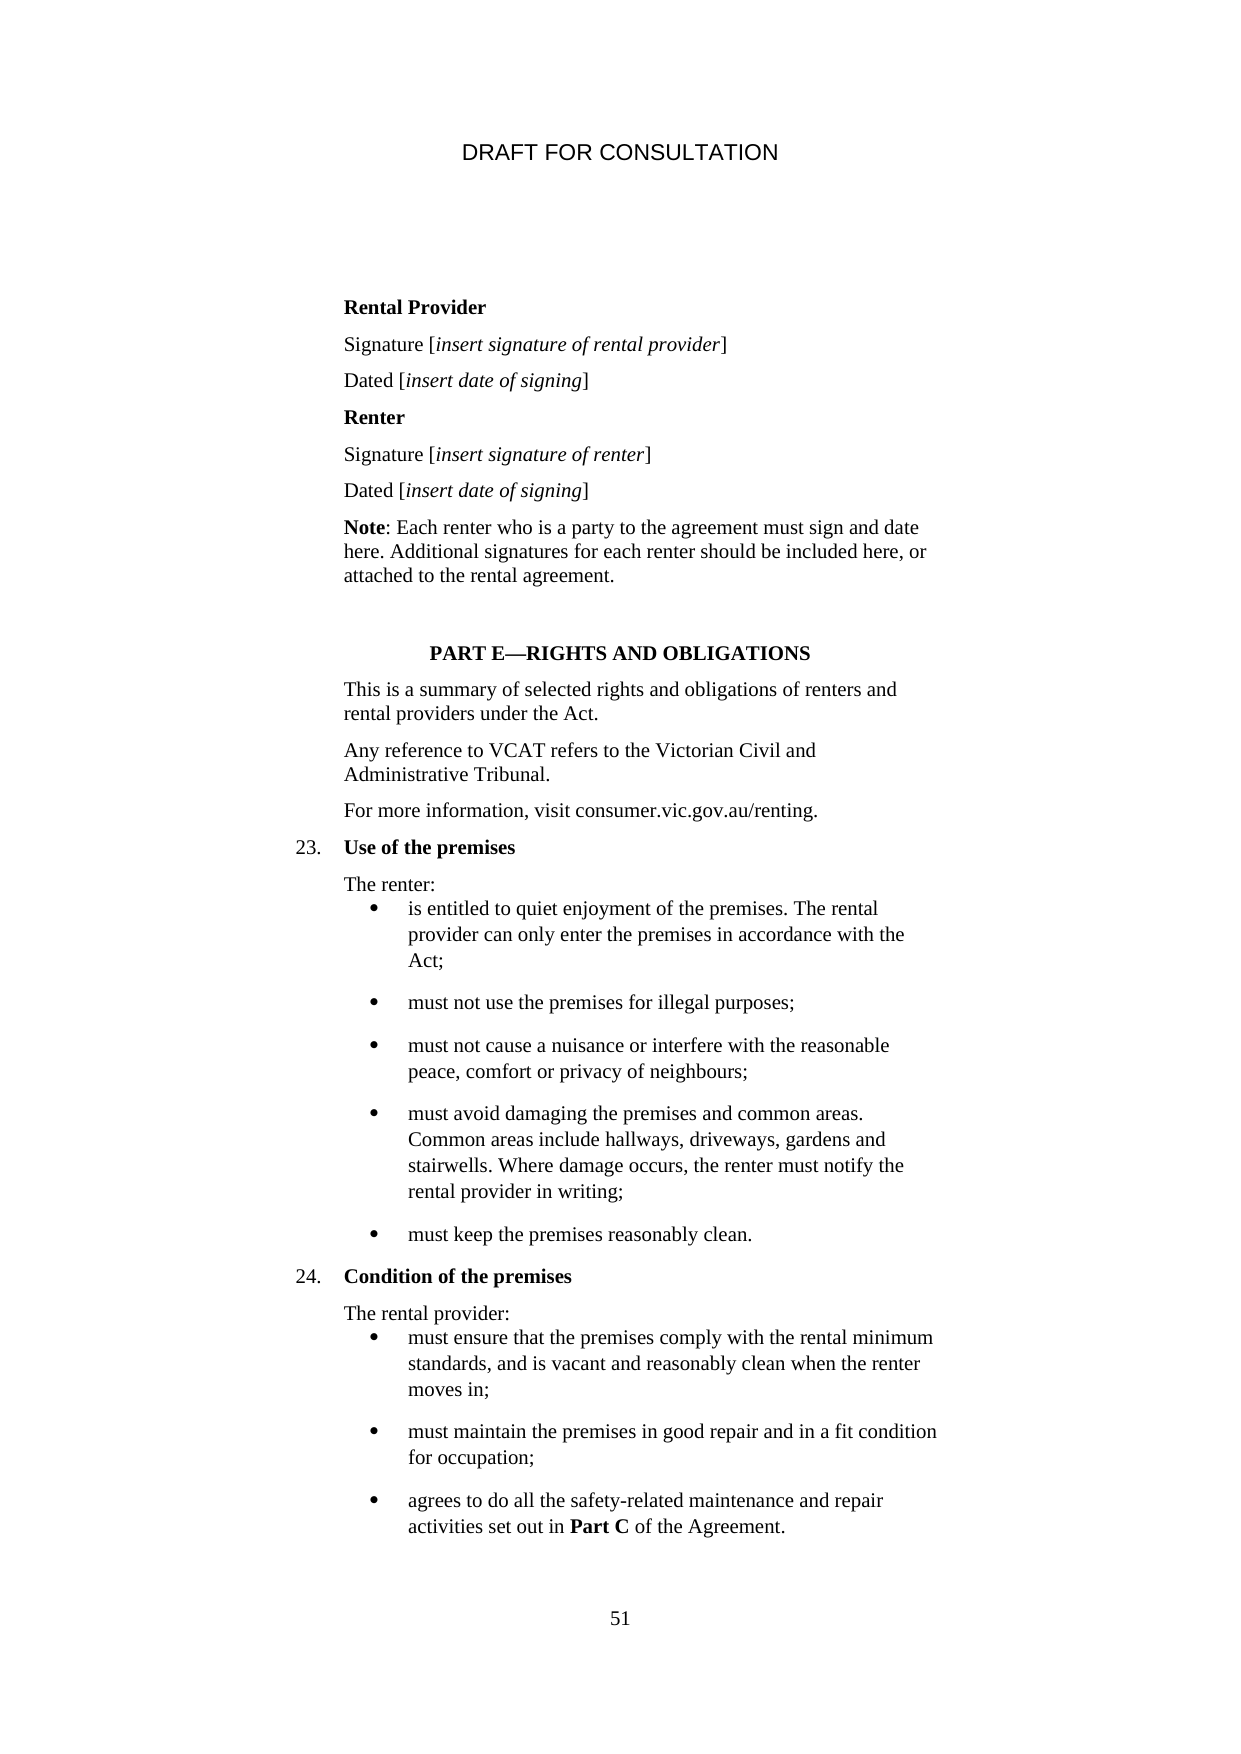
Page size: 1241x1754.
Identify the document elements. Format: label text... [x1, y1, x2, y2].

list is entitled to quiet enjoyment of the premises. The rental provider can only enter the premises in accordance with the Act; [370, 896, 945, 972]
text Dated [insert date of signing] [343, 478, 945, 502]
text Signature [insert signature of rental provider] [343, 332, 945, 356]
text Note: Each renter who is a party to the agreement must sign and date here. Additional signatures for each renter should be included here, or attached to the rental agreement. [343, 515, 945, 587]
text Renter [343, 405, 945, 429]
list must not use the premises for illegal purposes; [370, 990, 945, 1014]
list must ensure that the premises comply with the rental minimum standards, and is vacant and reasonably clean when the renter moves in; [370, 1325, 945, 1401]
text The rental provider: [343, 1301, 945, 1325]
text 23. Use of the premises [295, 835, 945, 859]
text Dated [insert date of signing] [343, 368, 945, 392]
list must maintain the premises in good repair and in a fit condition for occupation; [370, 1419, 945, 1469]
list must not cause a nuisance or interfere with the reasonable peace, comfort or privacy of neighbours; [370, 1033, 945, 1083]
list must keep the premises reasonably clean. [370, 1222, 945, 1246]
text Any reference to VCAT refers to the Victorian Civil and Administrative Tribunal. [343, 738, 945, 786]
text Rental Provider [343, 295, 945, 319]
list must avoid damaging the premises and common areas. Common areas include hallways, driveways, gardens and stairwells. Where damage occurs, the renter must notify the rental provider in writing; [370, 1101, 945, 1203]
text For more information, visit consumer.vic.gov.au/renting. [343, 798, 945, 822]
text Signature [insert signature of renter] [343, 442, 945, 466]
text This is a summary of selected rights and obligations of renters and rental providers under the Act. [343, 677, 945, 725]
list agrees to do all the safety-related maintenance and repair activities set out in Part C of the Agreement. [370, 1488, 945, 1538]
text PART E—RIGHTS AND OBLIGATIONS [295, 641, 945, 665]
text 24. Condition of the premises [295, 1264, 945, 1288]
text The renter: [343, 872, 945, 896]
